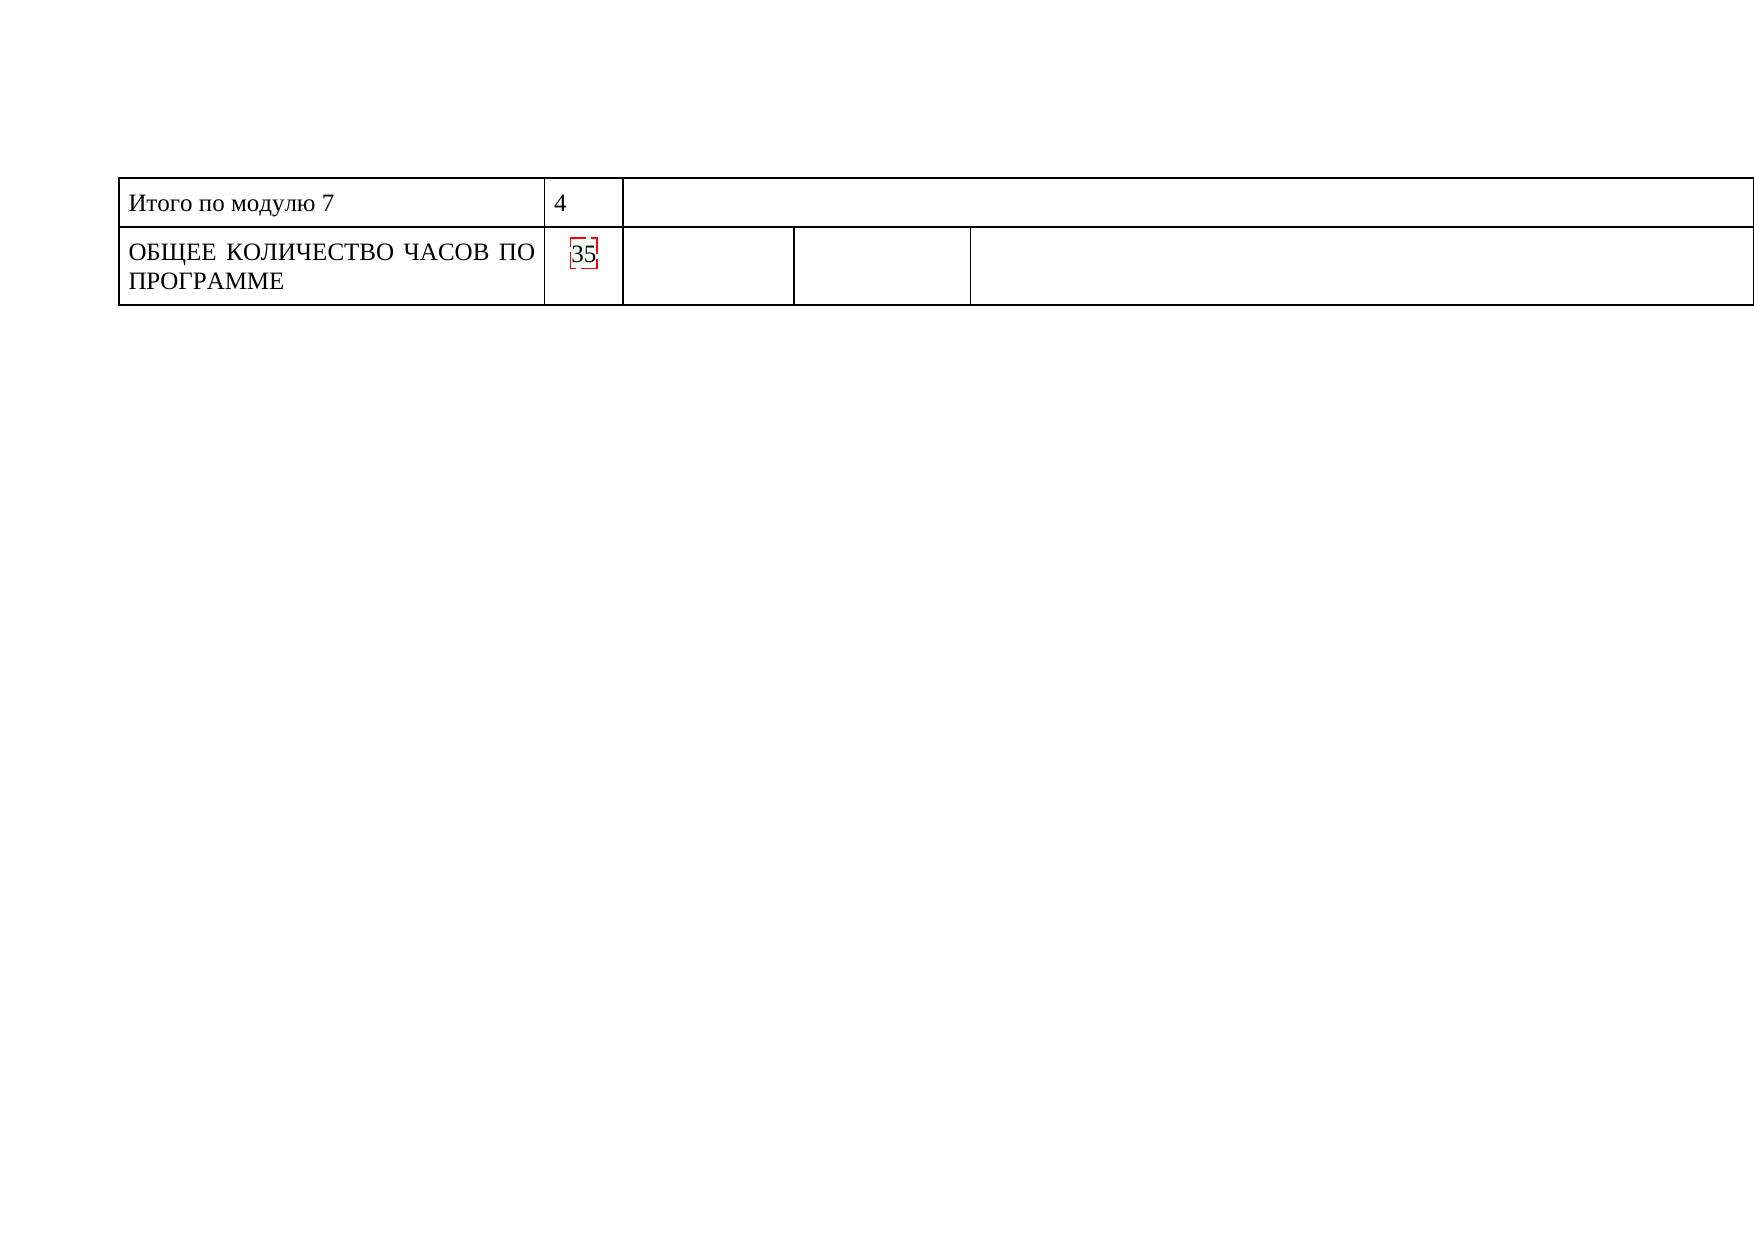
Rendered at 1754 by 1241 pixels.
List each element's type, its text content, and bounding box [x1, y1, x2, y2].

table_cell 35 [545, 228, 622, 304]
table_cell [624, 179, 1753, 226]
table_cell 4 [545, 179, 622, 226]
table_cell Итого по модулю 7 [120, 179, 544, 226]
table_cell [971, 228, 1753, 304]
table_cell [795, 228, 970, 304]
table_cell ОБЩЕЕ КОЛИЧЕСТВО ЧАСОВ ПО ПРОГРАММЕ [120, 228, 544, 304]
table_cell [624, 228, 793, 304]
